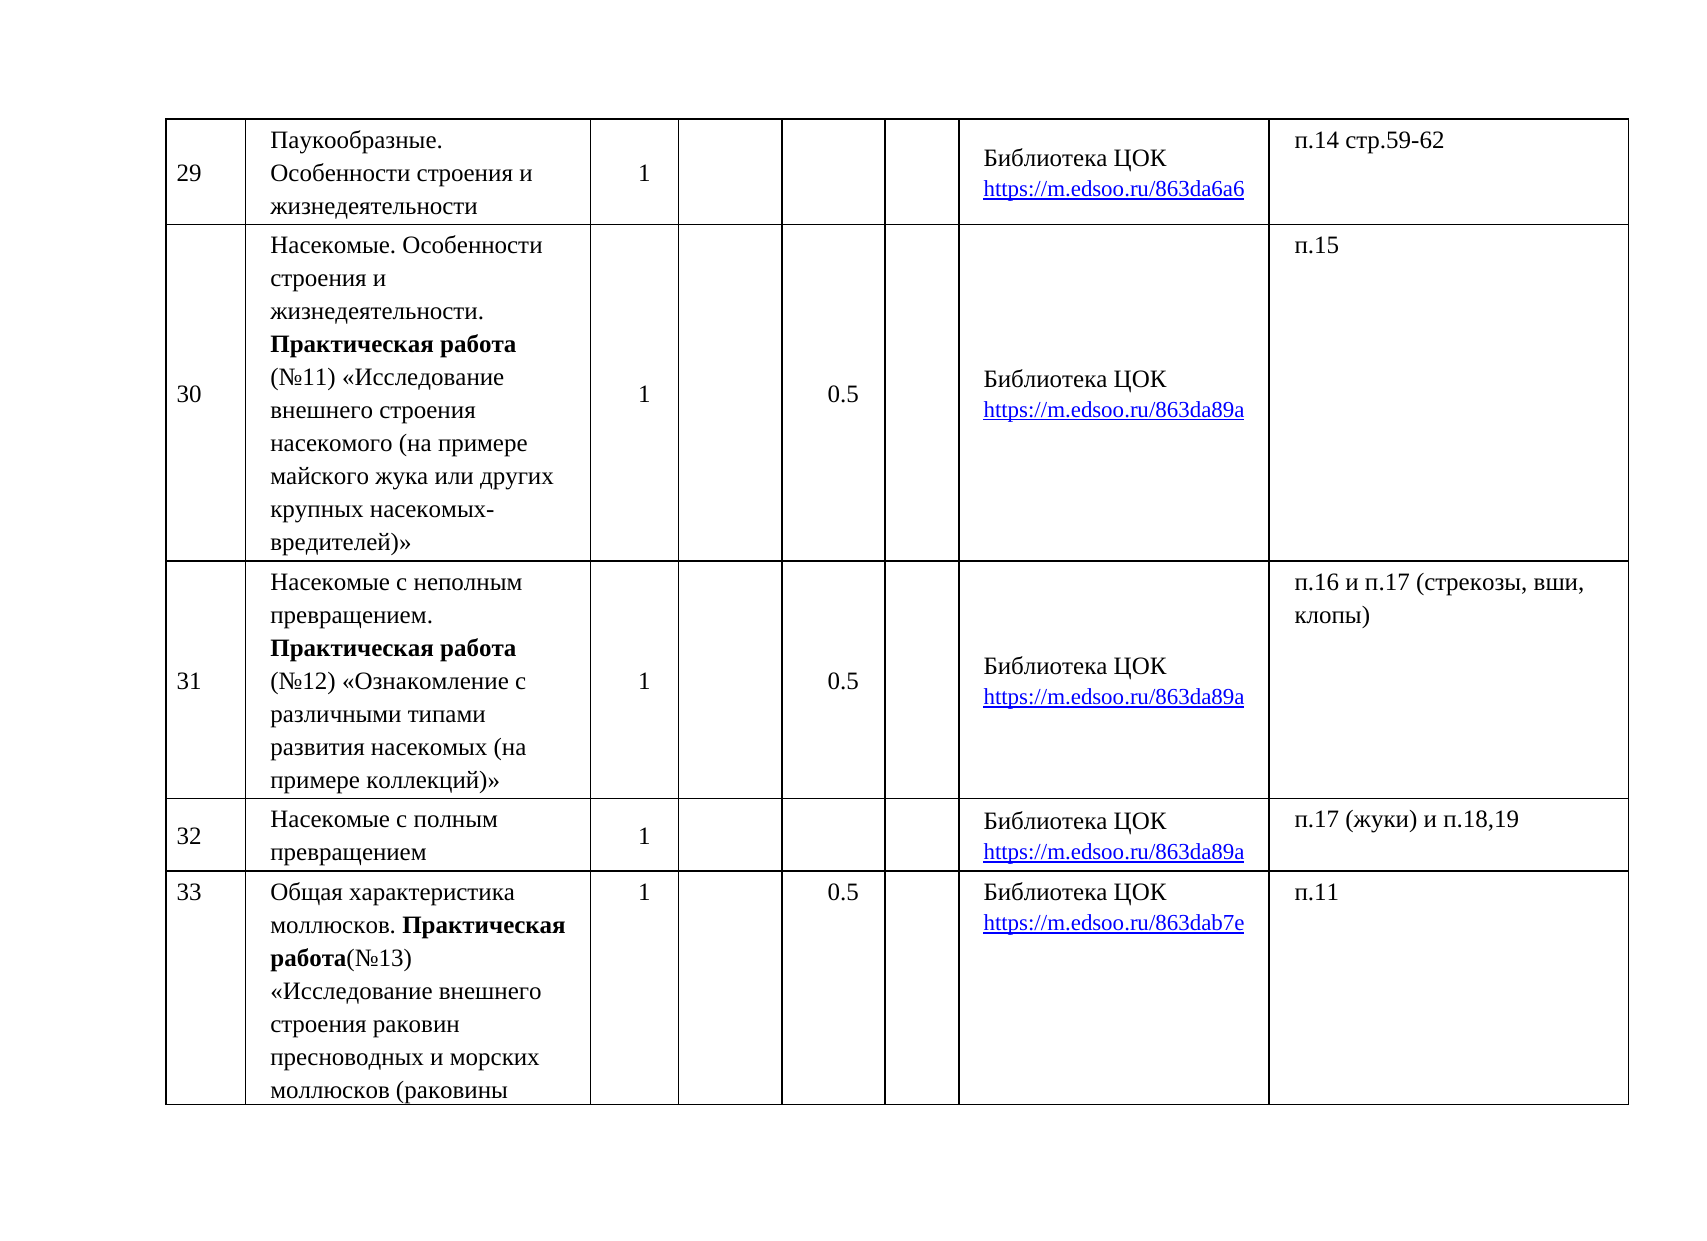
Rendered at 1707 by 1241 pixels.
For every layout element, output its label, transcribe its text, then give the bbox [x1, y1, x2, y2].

table_cell [679, 872, 781, 1104]
table_cell [886, 872, 958, 1104]
table_cell [783, 120, 884, 223]
table_cell 1 [591, 799, 678, 870]
table_cell 1 [591, 225, 678, 560]
table_cell Библиотека ЦОК https://m.edsoo.ru/863da89a [960, 225, 1268, 560]
table_cell [679, 120, 781, 223]
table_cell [246, 872, 590, 1104]
table_cell п.17 (жуки) и п.18,19 [1270, 799, 1628, 870]
table_cell Библиотека ЦОК https://m.edsoo.ru/863da89a [960, 562, 1268, 798]
table_cell п.15 [1270, 225, 1628, 560]
table_cell Насекомые с полным превращением [246, 799, 590, 870]
table_cell Насекомые с неполным превращением. Практическая работа (№12) «Ознакомление с различными типами развития насекомых (на примере коллекций)» [246, 562, 590, 798]
table_cell [886, 562, 958, 798]
table_cell [886, 799, 958, 870]
table_cell [679, 225, 781, 560]
table_cell [783, 799, 884, 870]
table_cell п.11 [1270, 872, 1628, 1104]
table_cell 0.5 [783, 872, 884, 1104]
table_cell 0.5 [783, 562, 884, 798]
table_cell Насекомые. Особенности строения и жизнедеятельности. Практическая работа (№11) «Исследование внешнего строения насекомого (на примере майского жука или других крупных насекомых-вредителей)» [246, 225, 590, 560]
table_cell 30 [167, 225, 245, 560]
table_cell п.16 и п.17 (стрекозы, вши, клопы) [1270, 562, 1628, 798]
table_cell 1 [591, 872, 678, 1104]
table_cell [960, 872, 1268, 1104]
table_cell 31 [167, 562, 245, 798]
table_cell 1 [591, 562, 678, 798]
table_cell [886, 225, 958, 560]
table_cell 32 [167, 799, 245, 870]
table_cell [679, 562, 781, 798]
table_cell 33 [167, 872, 245, 1104]
table_cell Библиотека ЦОК https://m.edsoo.ru/863da89a [960, 799, 1268, 870]
table_cell п.14 стр.59-62 [1270, 120, 1628, 223]
table_cell 29 [167, 120, 245, 223]
table_cell [679, 799, 781, 870]
table_cell Паукообразные. Особенности строения и жизнедеятельности [246, 120, 590, 223]
table_cell [886, 120, 958, 223]
table_cell Библиотека ЦОК https://m.edsoo.ru/863da6a6 [960, 120, 1268, 223]
table_cell 0.5 [783, 225, 884, 560]
table_cell 1 [591, 120, 678, 223]
